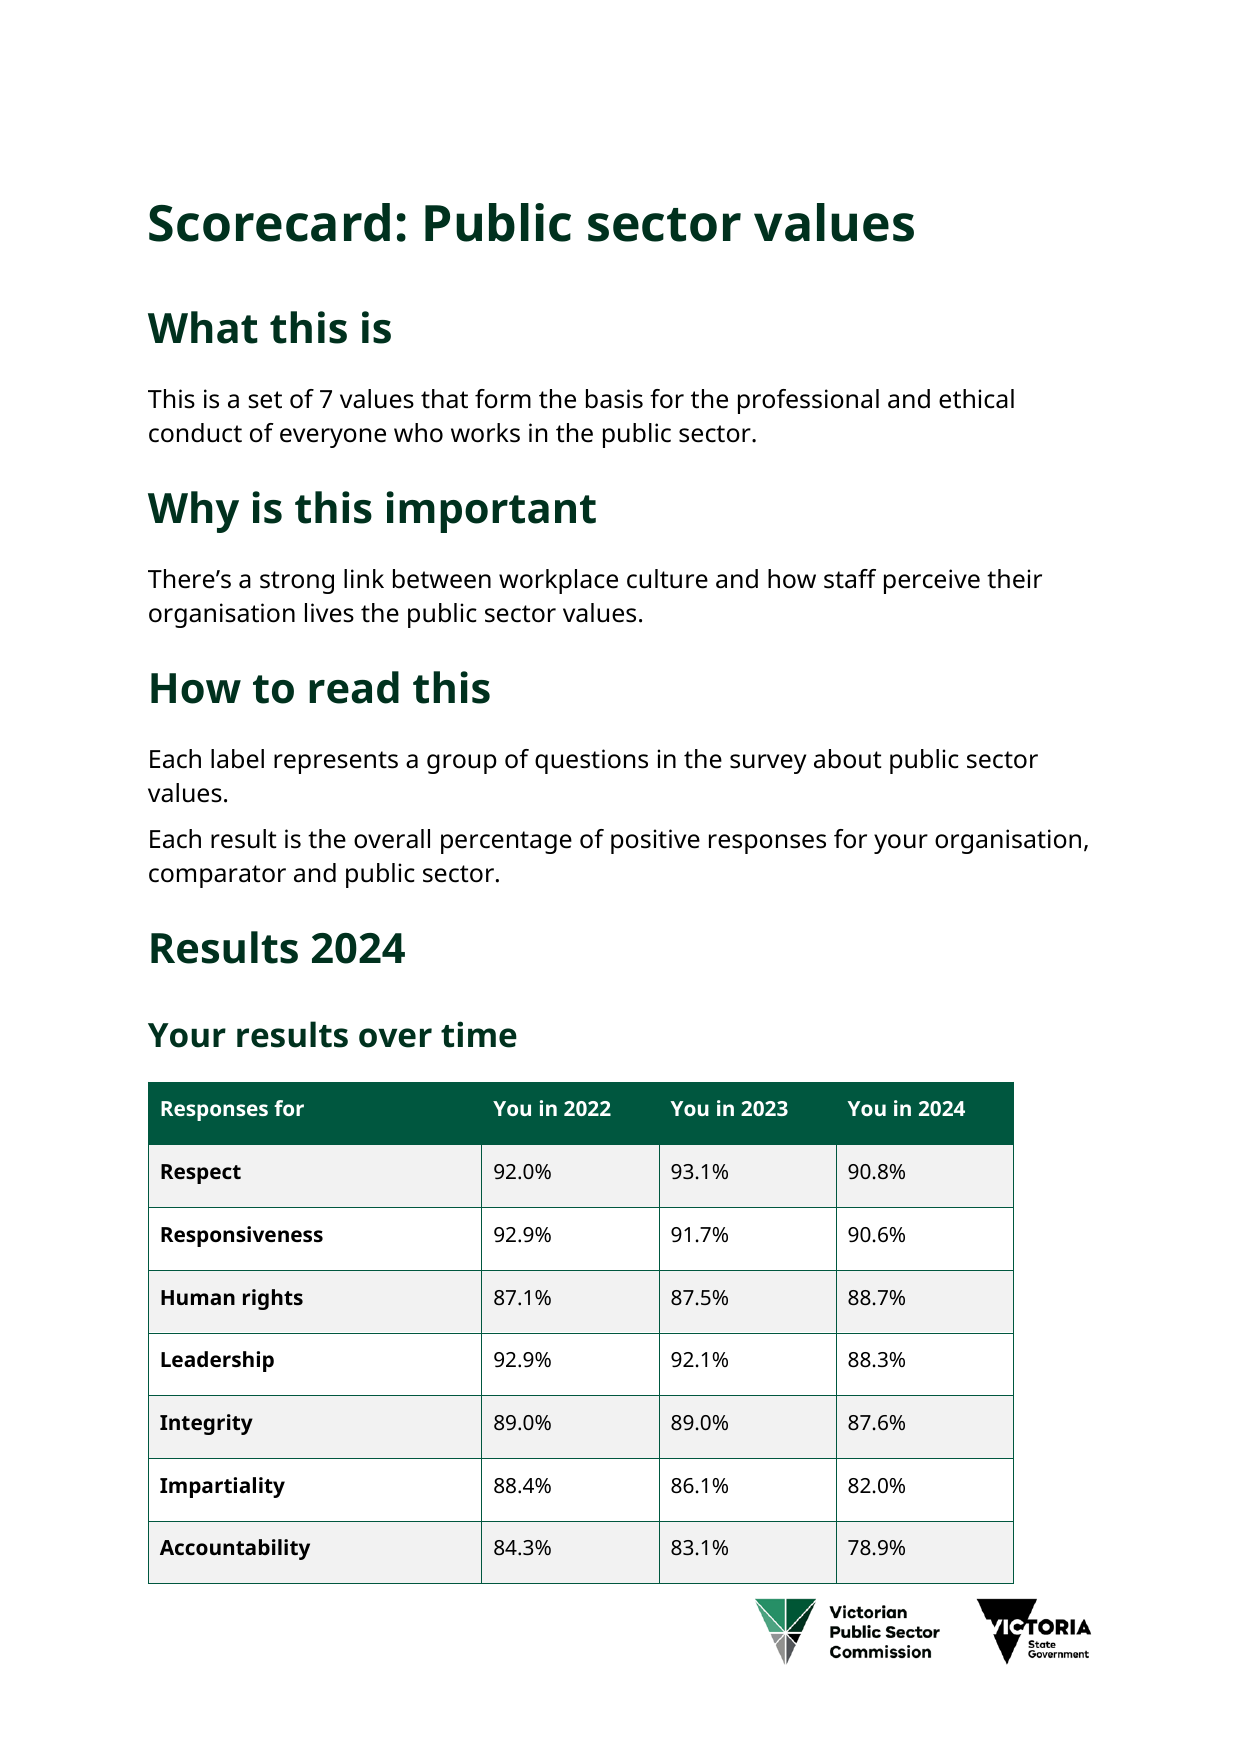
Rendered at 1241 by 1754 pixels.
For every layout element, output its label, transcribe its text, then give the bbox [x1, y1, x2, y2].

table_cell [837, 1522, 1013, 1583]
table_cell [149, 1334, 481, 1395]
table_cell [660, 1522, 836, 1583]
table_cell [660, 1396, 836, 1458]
picture [754, 1598, 1093, 1666]
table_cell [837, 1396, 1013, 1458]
text This is a set of 7 values that form the basis for the professional and ethical conduct of everyone who works in the public sector. [148, 381, 1092, 449]
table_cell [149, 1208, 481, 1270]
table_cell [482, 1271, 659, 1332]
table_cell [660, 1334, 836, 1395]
text Each result is the overall percentage of positive responses for your organisation, comparator and public sector. [148, 822, 1092, 890]
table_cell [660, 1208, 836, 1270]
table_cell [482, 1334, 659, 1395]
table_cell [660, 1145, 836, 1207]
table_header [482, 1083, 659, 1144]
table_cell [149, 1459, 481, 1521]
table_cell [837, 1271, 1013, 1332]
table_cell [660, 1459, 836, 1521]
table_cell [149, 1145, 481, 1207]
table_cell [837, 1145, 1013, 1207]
subtitle What this is [148, 299, 1092, 355]
text There’s a strong link between workplace culture and how staff perceive their organisation lives the public sector values. [148, 561, 1092, 629]
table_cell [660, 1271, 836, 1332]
subtitle Why is this important [148, 479, 1092, 535]
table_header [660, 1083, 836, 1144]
subtitle Scorecard: Public sector values [148, 188, 1092, 256]
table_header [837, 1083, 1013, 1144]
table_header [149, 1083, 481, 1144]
subtitle How to read this [148, 659, 1092, 715]
subtitle Your results over time [148, 1012, 1092, 1058]
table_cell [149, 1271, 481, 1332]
text Each label represents a group of questions in the survey about public sector values. [148, 741, 1092, 809]
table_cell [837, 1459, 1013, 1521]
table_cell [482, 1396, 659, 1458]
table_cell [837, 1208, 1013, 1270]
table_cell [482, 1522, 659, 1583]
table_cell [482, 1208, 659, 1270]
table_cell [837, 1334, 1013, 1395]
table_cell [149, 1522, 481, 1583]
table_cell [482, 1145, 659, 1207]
subtitle Results 2024 [148, 919, 1092, 976]
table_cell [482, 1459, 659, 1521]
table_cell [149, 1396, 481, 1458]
